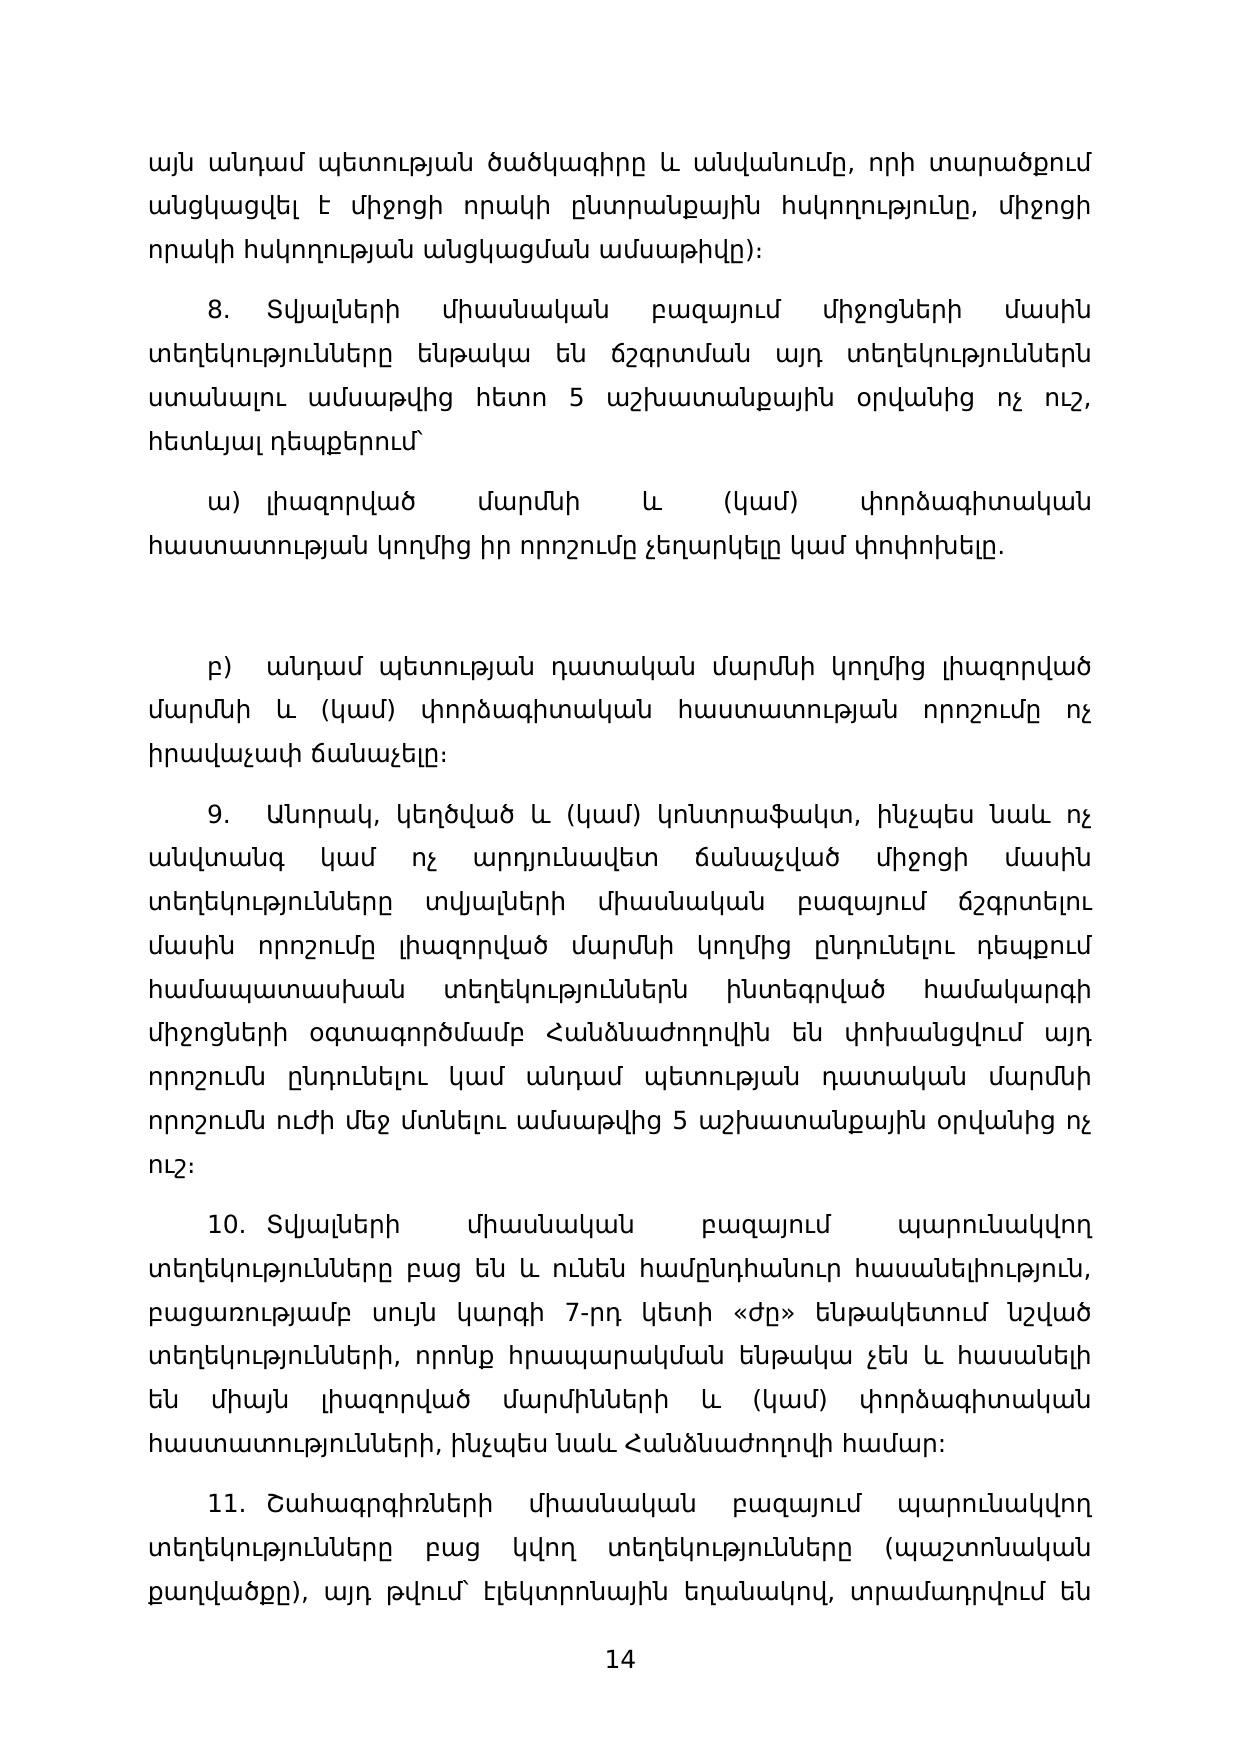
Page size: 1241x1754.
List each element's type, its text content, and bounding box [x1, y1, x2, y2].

text 10. Տվյալների միասնական բազայում պարունակվող տեղեկությունները բաց են և ունեն համընդհանուր հասանելիություն, բացառությամբ սույն կարգի 7-րդ կետի «ժը» ենթակետում նշված տեղեկությունների, որոնք հրապարակման ենթակա չեն և հասանելի են միայն լիազորված մարմինների և (կամ) փորձագիտական հաստատությունների, ինչպես նաև Հանձնաժողովի համար: [148, 1210, 1092, 1458]
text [148, 1489, 1092, 1606]
text ա) լիազորված մարմնի և (կամ) փորձագիտական հաստատության կողմից իր որոշումը չեղարկելը կամ փոփոխելը. [148, 487, 1092, 560]
text 8. Տվյալների միասնական բազայում միջոցների մասին տեղեկությունները ենթակա են ճշգրտման այդ տեղեկություններն ստանալու ամսաթվից հետո 5 աշխատանքային օրվանից ոչ ուշ, հետևյալ դեպքերում՝ [148, 296, 1092, 456]
text բ) անդամ պետության դատական մարմնի կողմից լիազորված մարմնի և (կամ) փորձագիտական հաստատության որոշումը ոչ իրավաչափ ճանաչելը։ [148, 652, 1092, 768]
text 9. Անորակ, կեղծված և (կամ) կոնտրաֆակտ, ինչպես նաև ոչ անվտանգ կամ ոչ արդյունավետ ճանաչված միջոցի մասին տեղեկությունները տվյալների միասնական բազայում ճշգրտելու մասին որոշումը լիազորված մարմնի կողմից ընդունելու դեպքում համապատասխան տեղեկություններն ինտեգրված համակարգի միջոցների օգտագործմամբ Հանձնաժողովին են փոխանցվում այդ որոշումն ընդունելու կամ անդամ պետության դատական մարմնի որոշումն ուժի մեջ մտնելու ամսաթվից 5 աշխատանքային օրվանից ոչ ուշ։ [148, 800, 1092, 1179]
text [148, 148, 1092, 264]
